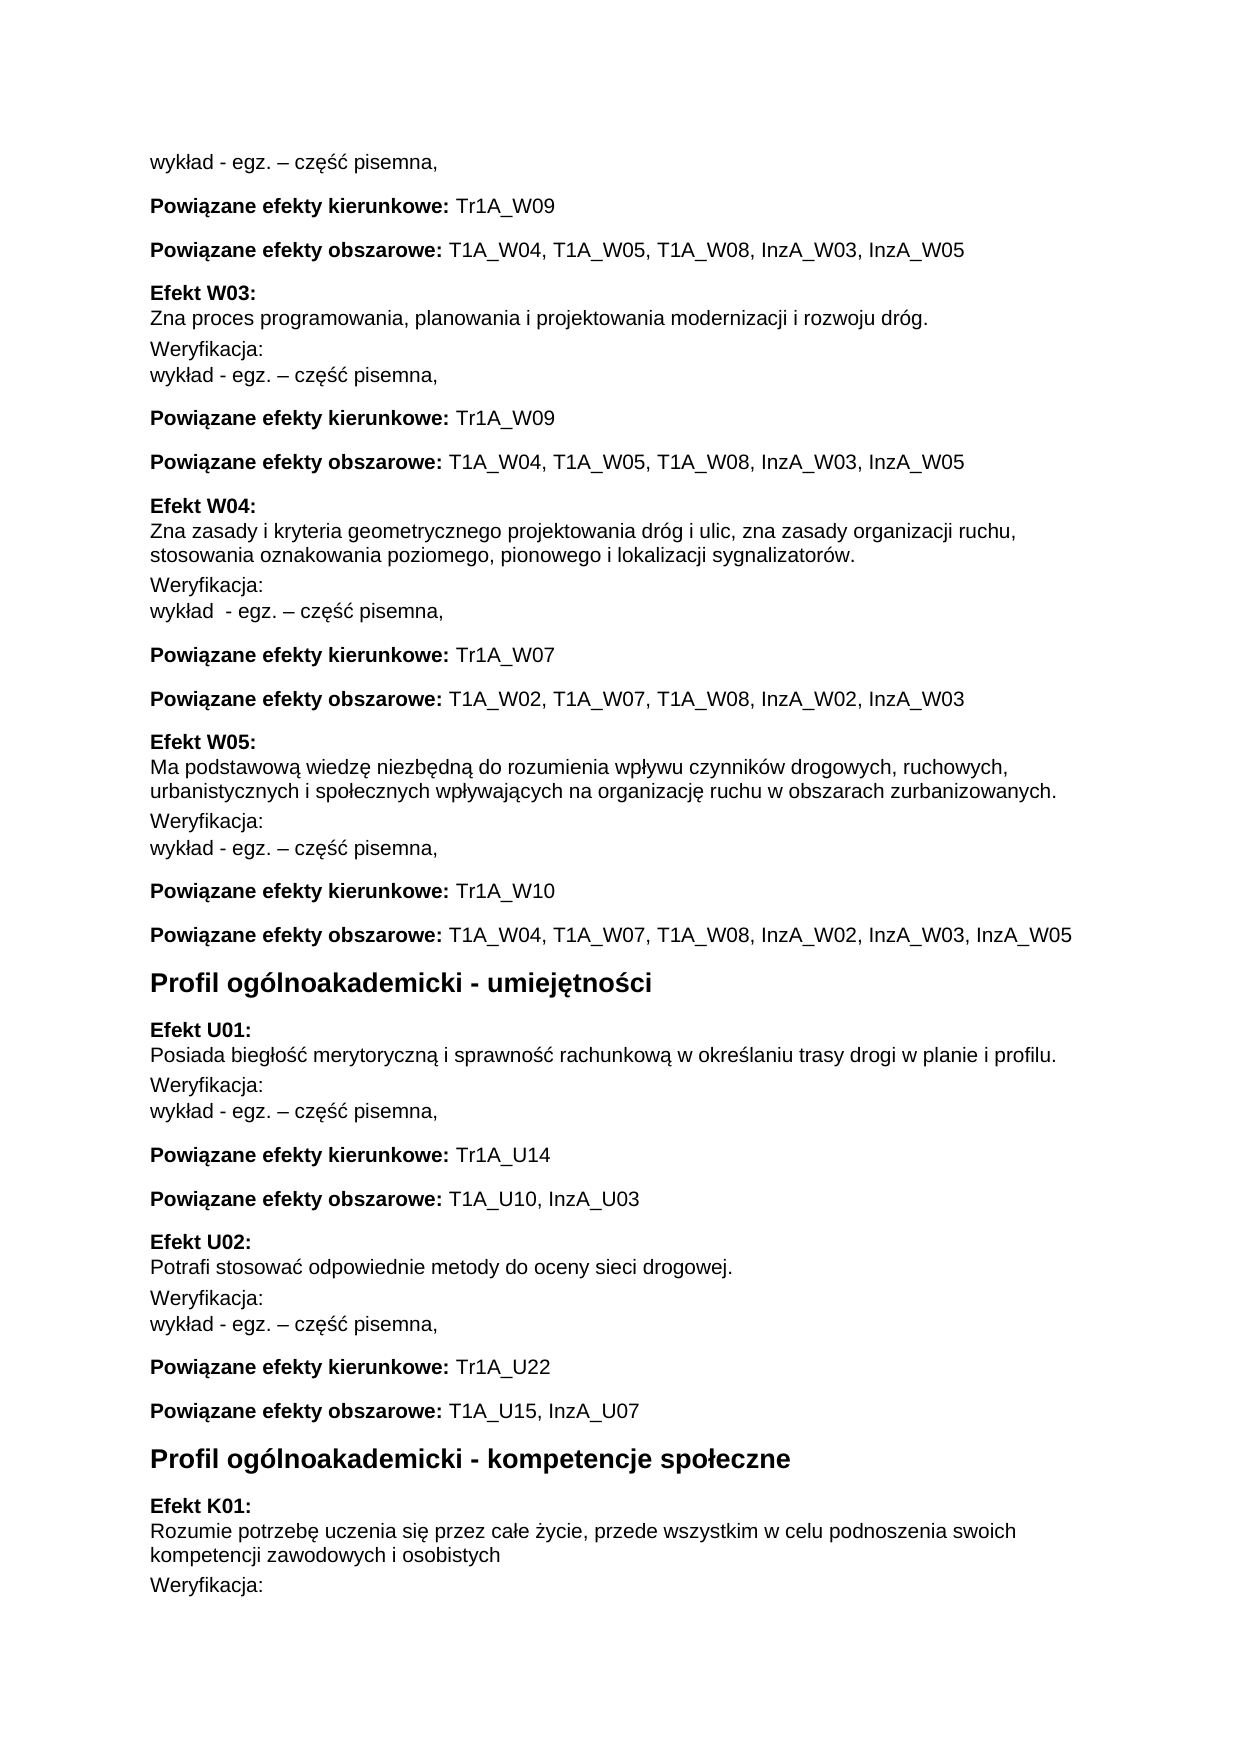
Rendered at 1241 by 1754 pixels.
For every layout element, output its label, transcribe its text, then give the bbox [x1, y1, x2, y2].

text Powiązane efekty obszarowe: T1A_W04, T1A_W07, T1A_W08, InzA_W02, InzA_W03, InzA_W05 [150, 923, 1090, 947]
text Zna zasady i kryteria geometrycznego projektowania dróg i ulic, zna zasady organizacji ruchu, stosowania oznakowania poziomego, pionowego i lokalizacji sygnalizatorów. [150, 519, 1090, 567]
text Weryfikacja: [150, 1285, 1090, 1309]
text Powiązane efekty obszarowe: T1A_U15, InzA_U07 [150, 1399, 1090, 1423]
text Efekt W05: [150, 730, 1090, 754]
text Weryfikacja: [150, 1573, 1090, 1597]
text Powiązane efekty obszarowe: T1A_W02, T1A_W07, T1A_W08, InzA_W02, InzA_W03 [150, 686, 1090, 710]
text Powiązane efekty kierunkowe: Tr1A_W09 [150, 406, 1090, 430]
text Powiązane efekty kierunkowe: Tr1A_U14 [150, 1143, 1090, 1167]
text Potrafi stosować odpowiednie metody do oceny sieci drogowej. [150, 1255, 1090, 1279]
text Powiązane efekty kierunkowe: Tr1A_W09 [150, 194, 1090, 218]
text Weryfikacja: [150, 1073, 1090, 1097]
text wykład - egz. – część pisemna, [150, 362, 1090, 386]
text Weryfikacja: [150, 573, 1090, 597]
subtitle Profil ogólnoakademicki - umiejętności [150, 967, 1090, 998]
text Efekt U02: [150, 1230, 1090, 1254]
subtitle Profil ogólnoakademicki - kompetencje społeczne [150, 1443, 1090, 1474]
text Rozumie potrzebę uczenia się przez całe życie, przede wszystkim w celu podnoszenia swoich kompetencji zawodowych i osobistych [150, 1519, 1090, 1567]
text Ma podstawową wiedzę niezbędną do rozumienia wpływu czynników drogowych, ruchowych, urbanistycznych i społecznych wpływających na organizację ruchu w obszarach zurbanizowanych. [150, 755, 1090, 803]
text Efekt W04: [150, 494, 1090, 518]
text Powiązane efekty obszarowe: T1A_W04, T1A_W05, T1A_W08, InzA_W03, InzA_W05 [150, 450, 1090, 474]
text Efekt K01: [150, 1494, 1090, 1518]
text wykład - egz. – część pisemna, [150, 835, 1090, 859]
text wykład - egz. – część pisemna, [150, 599, 1090, 623]
text wykład - egz. – część pisemna, [150, 1311, 1090, 1335]
text Powiązane efekty kierunkowe: Tr1A_W10 [150, 879, 1090, 903]
text wykład - egz. – część pisemna, [150, 150, 1090, 174]
text Powiązane efekty obszarowe: T1A_W04, T1A_W05, T1A_W08, InzA_W03, InzA_W05 [150, 237, 1090, 261]
text Weryfikacja: [150, 809, 1090, 833]
text Weryfikacja: [150, 336, 1090, 360]
text Posiada biegłość merytoryczną i sprawność rachunkową w określaniu trasy drogi w planie i profilu. [150, 1043, 1090, 1067]
text wykład - egz. – część pisemna, [150, 1099, 1090, 1123]
text Zna proces programowania, planowania i projektowania modernizacji i rozwoju dróg. [150, 306, 1090, 330]
text Efekt W03: [150, 281, 1090, 305]
text Efekt U01: [150, 1018, 1090, 1042]
text Powiązane efekty kierunkowe: Tr1A_U22 [150, 1355, 1090, 1379]
text Powiązane efekty kierunkowe: Tr1A_W07 [150, 643, 1090, 667]
text Powiązane efekty obszarowe: T1A_U10, InzA_U03 [150, 1186, 1090, 1210]
